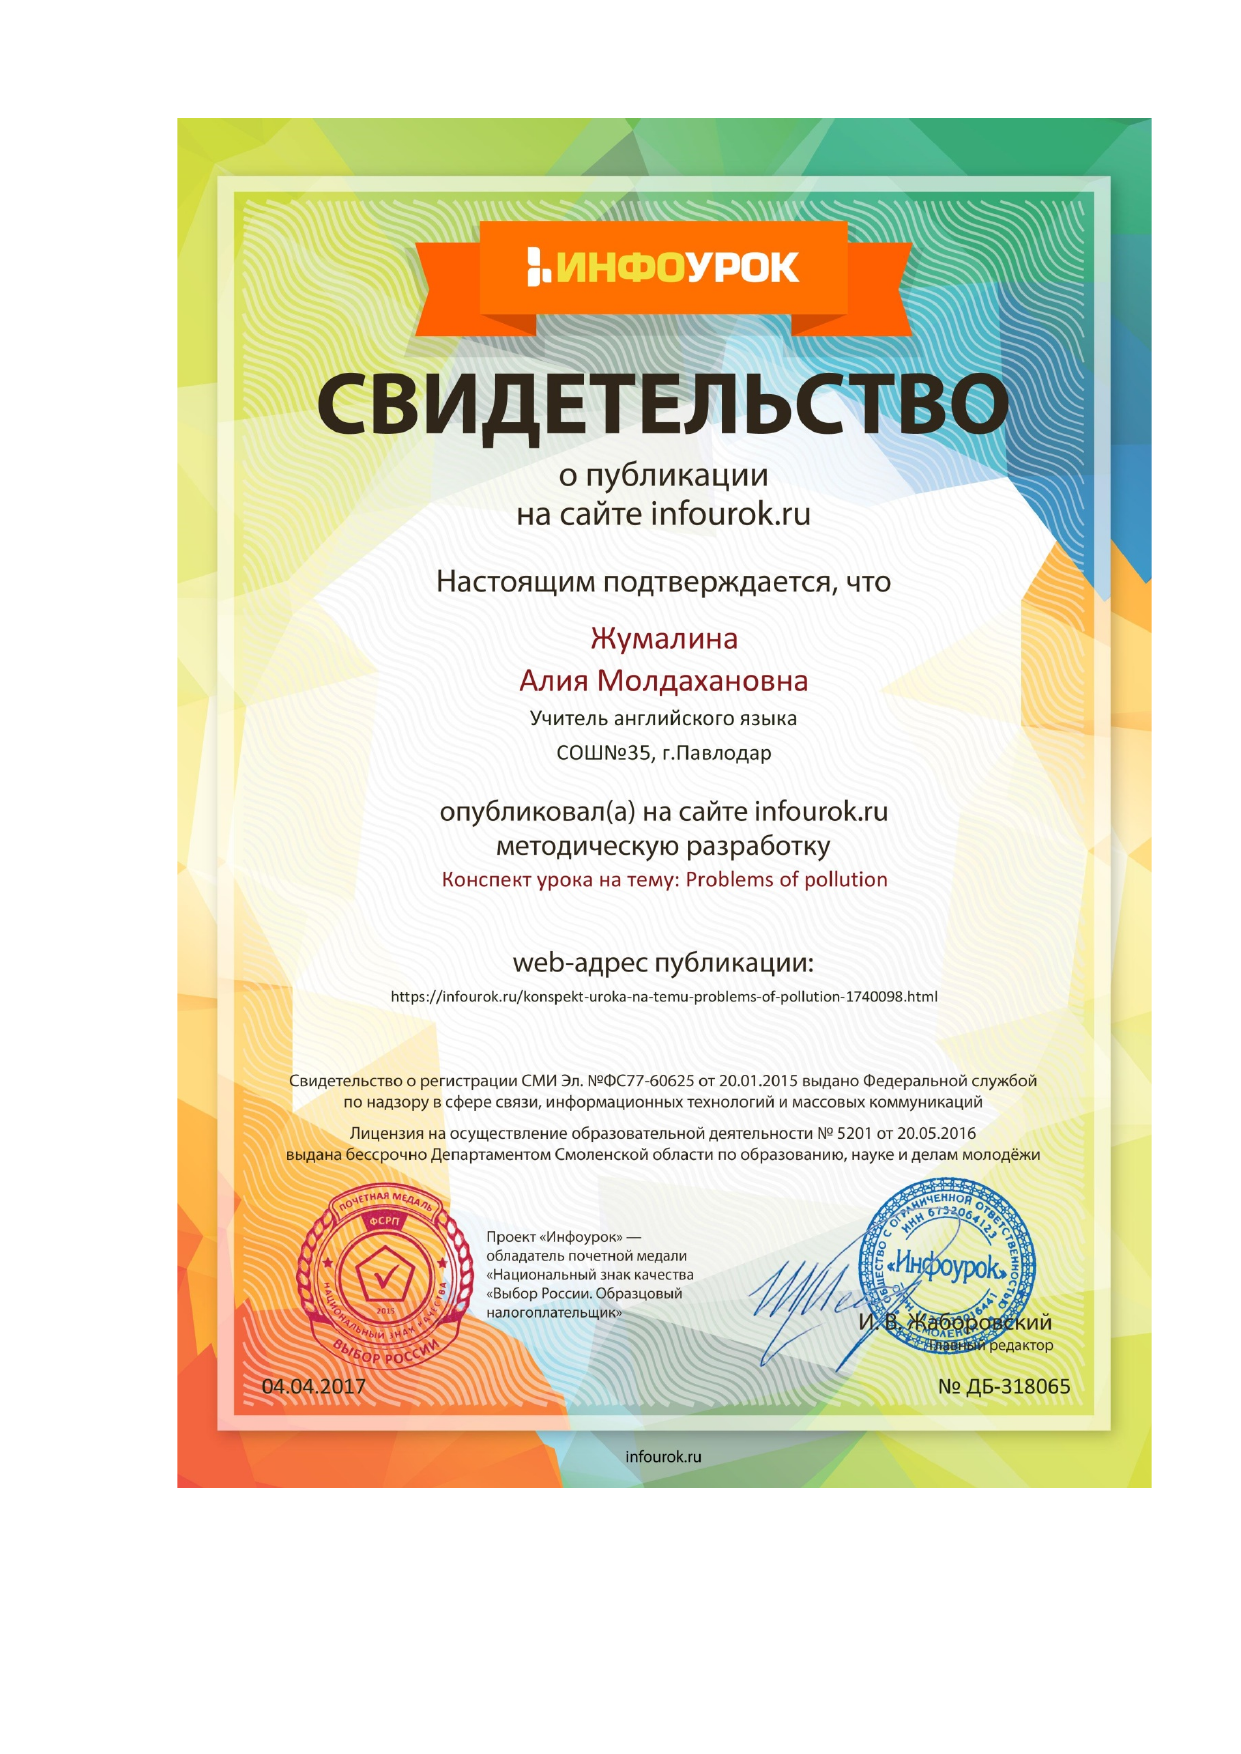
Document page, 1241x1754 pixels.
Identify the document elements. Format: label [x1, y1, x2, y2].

picture [177, 118, 1152, 1488]
